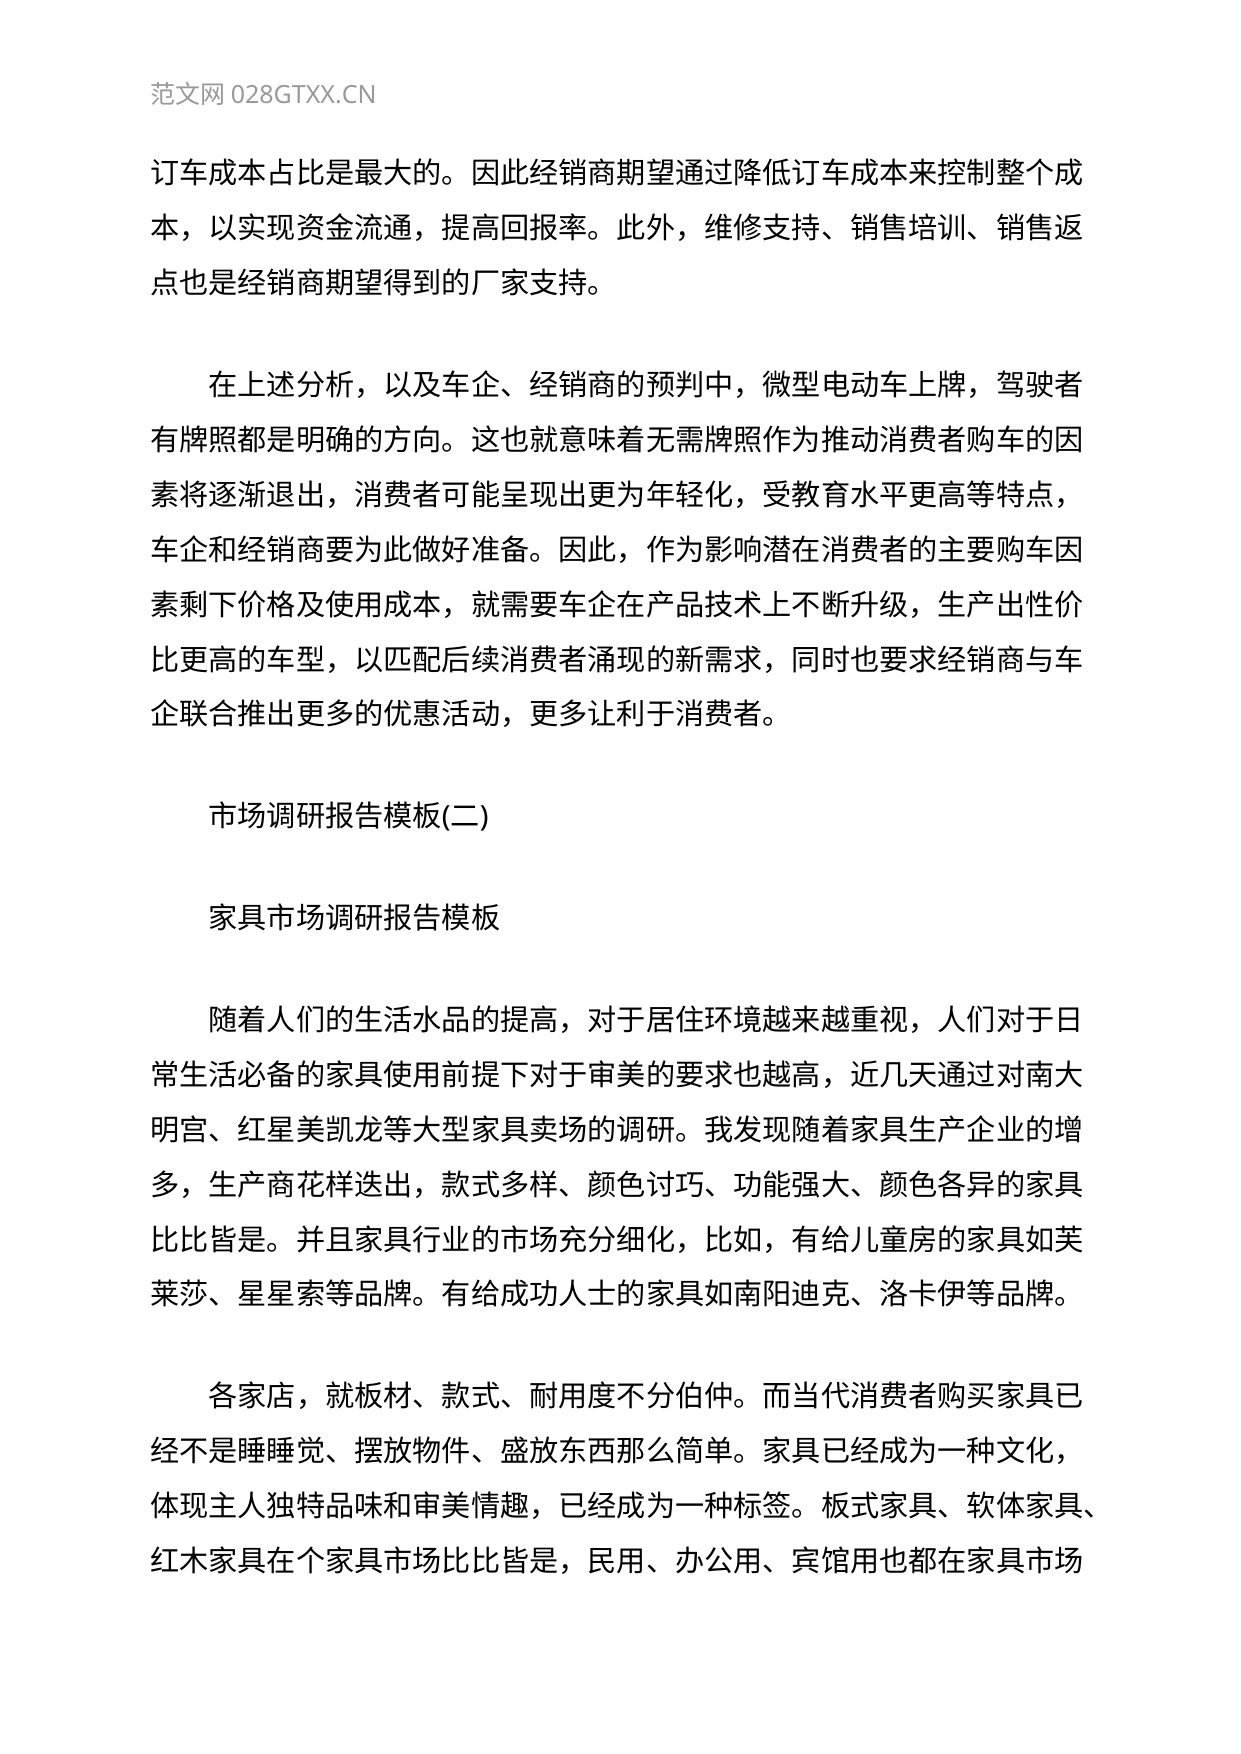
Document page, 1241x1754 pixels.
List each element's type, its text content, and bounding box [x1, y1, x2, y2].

text 在上述分析，以及车企、经销商的预判中，微型电动车上牌，驾驶者有牌照都是明确的方向。这也就意味着无需牌照作为推动消费者购车的因素将逐渐退出，消费者可能呈现出更为年轻化，受教育水平更高等特点，车企和经销商要为此做好准备。因此，作为影响潜在消费者的主要购车因素剩下价格及使用成本，就需要车企在产品技术上不断升级，生产出性价比更高的车型，以匹配后续消费者涌现的新需求，同时也要求经销商与车企联合推出更多的优惠活动，更多让利于消费者。 [150, 362, 1090, 733]
text 随着人们的生活水品的提高，对于居住环境越来越重视，人们对于日常生活必备的家具使用前提下对于审美的要求也越高，近几天通过对南大明宫、红星美凯龙等大型家具卖场的调研。我发现随着家具生产企业的增多，生产商花样迭出，款式多样、颜色讨巧、功能强大、颜色各异的家具比比皆是。并且家具行业的市场充分细化，比如，有给儿童房的家具如芙莱莎、星星索等品牌。有给成功人士的家具如南阳迪克、洛卡伊等品牌。 [150, 996, 1090, 1313]
text 市场调研报告模板(二) [150, 793, 1090, 835]
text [150, 1373, 1090, 1580]
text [150, 150, 1090, 302]
text 家具市场调研报告模板 [150, 895, 1090, 937]
